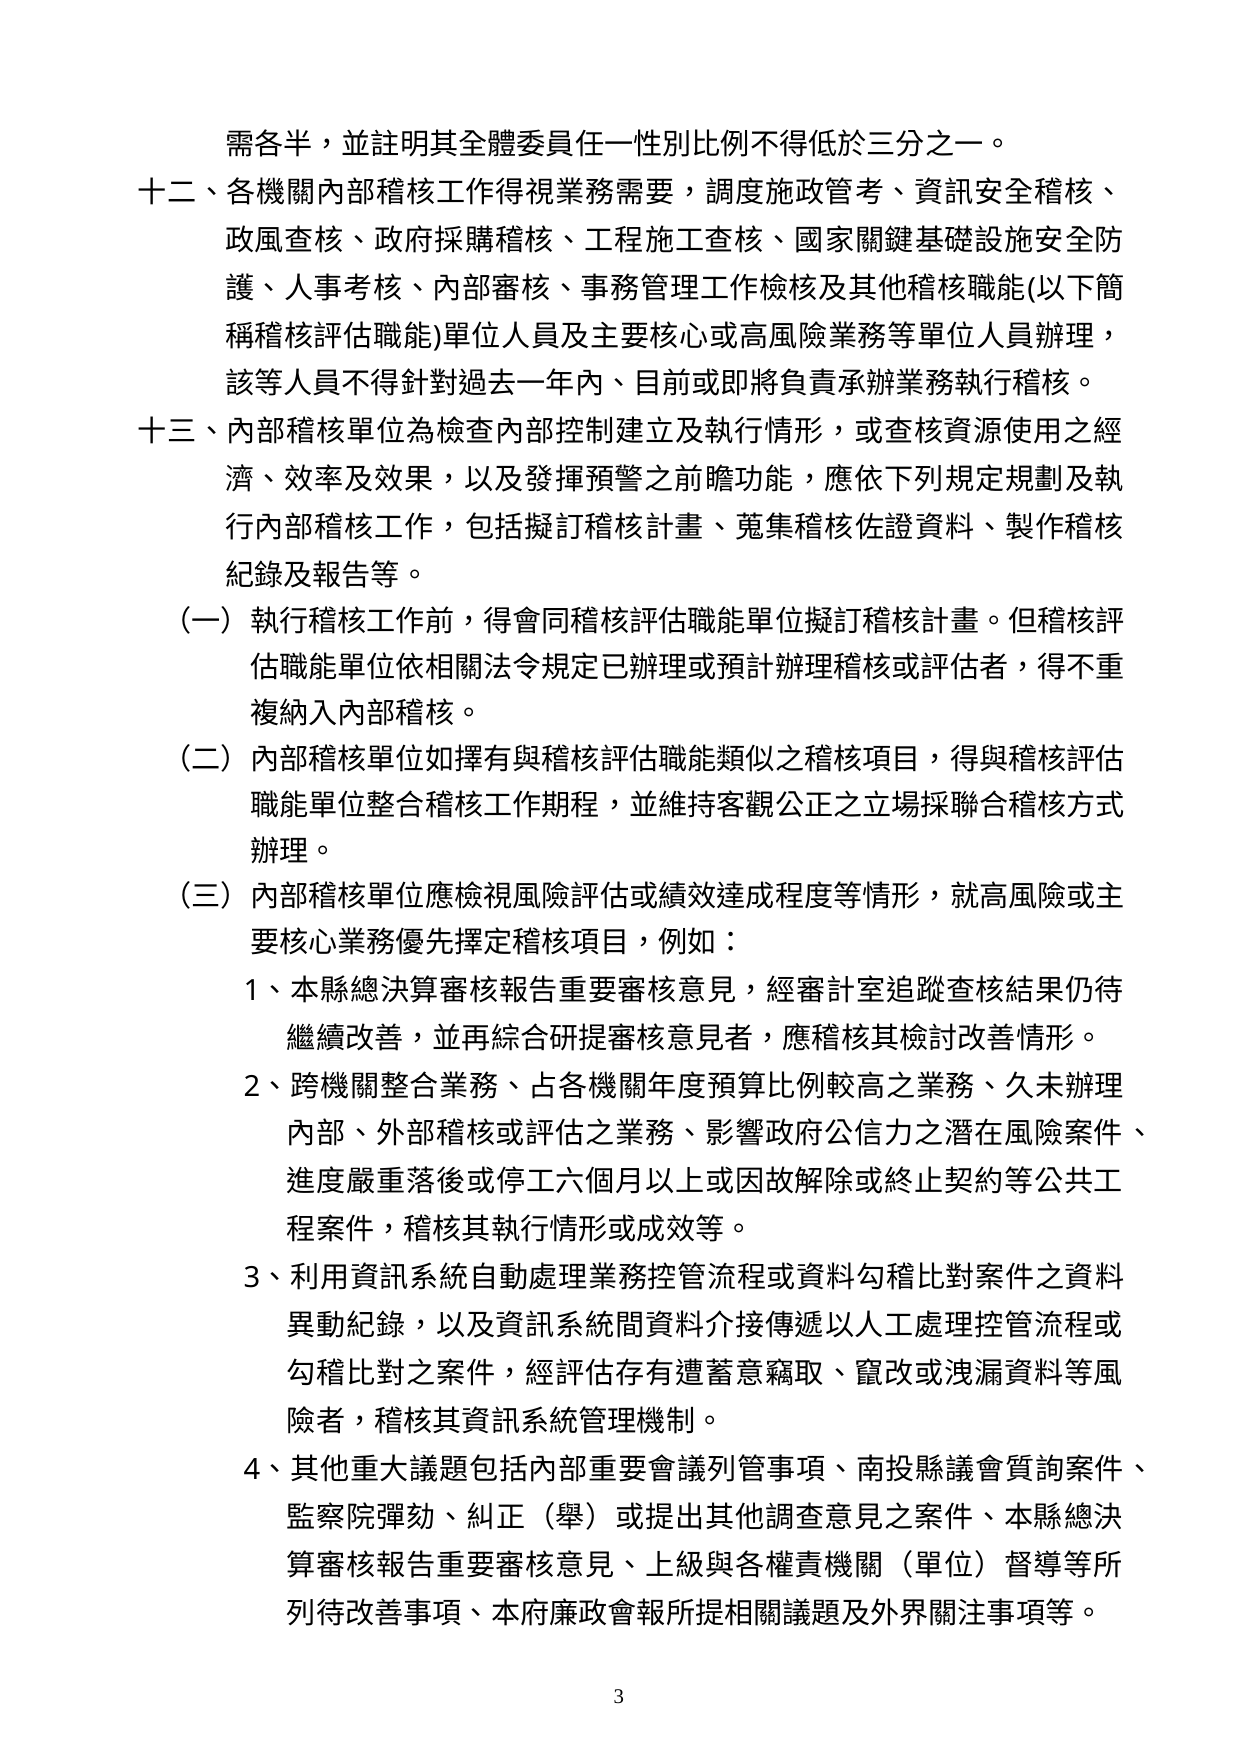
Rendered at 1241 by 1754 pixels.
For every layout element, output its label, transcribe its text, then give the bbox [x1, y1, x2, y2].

text 2、跨機關整合業務、占各機關年度預算比例較高之業務、久未辦理內部、外部稽核或評估之業務、影響政府公信力之潛在風險案件、進度嚴重落後或停工六個月以上或因故解除或終止契約等公共工程案件，稽核其執行情形或成效等。 [243, 1058, 1125, 1249]
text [225, 118, 1125, 164]
text 4、其他重大議題包括內部重要會議列管事項、南投縣議會質詢案件、監察院彈劾、糾正（舉）或提出其他調查意見之案件、本縣總決算審核報告重要審核意見、上級與各權責機關（單位）督導等所列待改善事項、本府廉政會報所提相關議題及外界關注事項等。 [243, 1441, 1125, 1633]
text （一）執行稽核工作前，得會同稽核評估職能單位擬訂稽核計畫。但稽核評估職能單位依相關法令規定已辦理或預計辦理稽核或評估者，得不重複納入內部稽核。 [162, 595, 1125, 733]
text 1、本縣總決算審核報告重要審核意見，經審計室追蹤查核結果仍待繼續改善，並再綜合研提審核意見者，應稽核其檢討改善情形。 [243, 962, 1125, 1058]
text （三）內部稽核單位應檢視風險評估或績效達成程度等情形，就高風險或主要核心業務優先擇定稽核項目，例如： [162, 870, 1125, 962]
text （二）內部稽核單位如擇有與稽核評估職能類似之稽核項目，得與稽核評估職能單位整合稽核工作期程，並維持客觀公正之立場採聯合稽核方式辦理。 [162, 733, 1125, 870]
text 十三、內部稽核單位為檢查內部控制建立及執行情形，或查核資源使用之經濟、效率及效果，以及發揮預警之前瞻功能，應依下列規定規劃及執行內部稽核工作，包括擬訂稽核計畫、蒐集稽核佐證資料、製作稽核紀錄及報告等。 [137, 403, 1125, 595]
text 十二、各機關內部稽核工作得視業務需要，調度施政管考、資訊安全稽核、政風查核、政府採購稽核、工程施工查核、國家關鍵基礎設施安全防護、人事考核、內部審核、事務管理工作檢核及其他稽核職能(以下簡稱稽核評估職能)單位人員及主要核心或高風險業務等單位人員辦理，該等人員不得針對過去一年內、目前或即將負責承辦業務執行稽核。 [137, 164, 1125, 403]
text 3、利用資訊系統自動處理業務控管流程或資料勾稽比對案件之資料異動紀錄，以及資訊系統間資料介接傳遞以人工處理控管流程或勾稽比對之案件，經評估存有遭蓄意竊取、竄改或洩漏資料等風險者，稽核其資訊系統管理機制。 [243, 1249, 1125, 1441]
